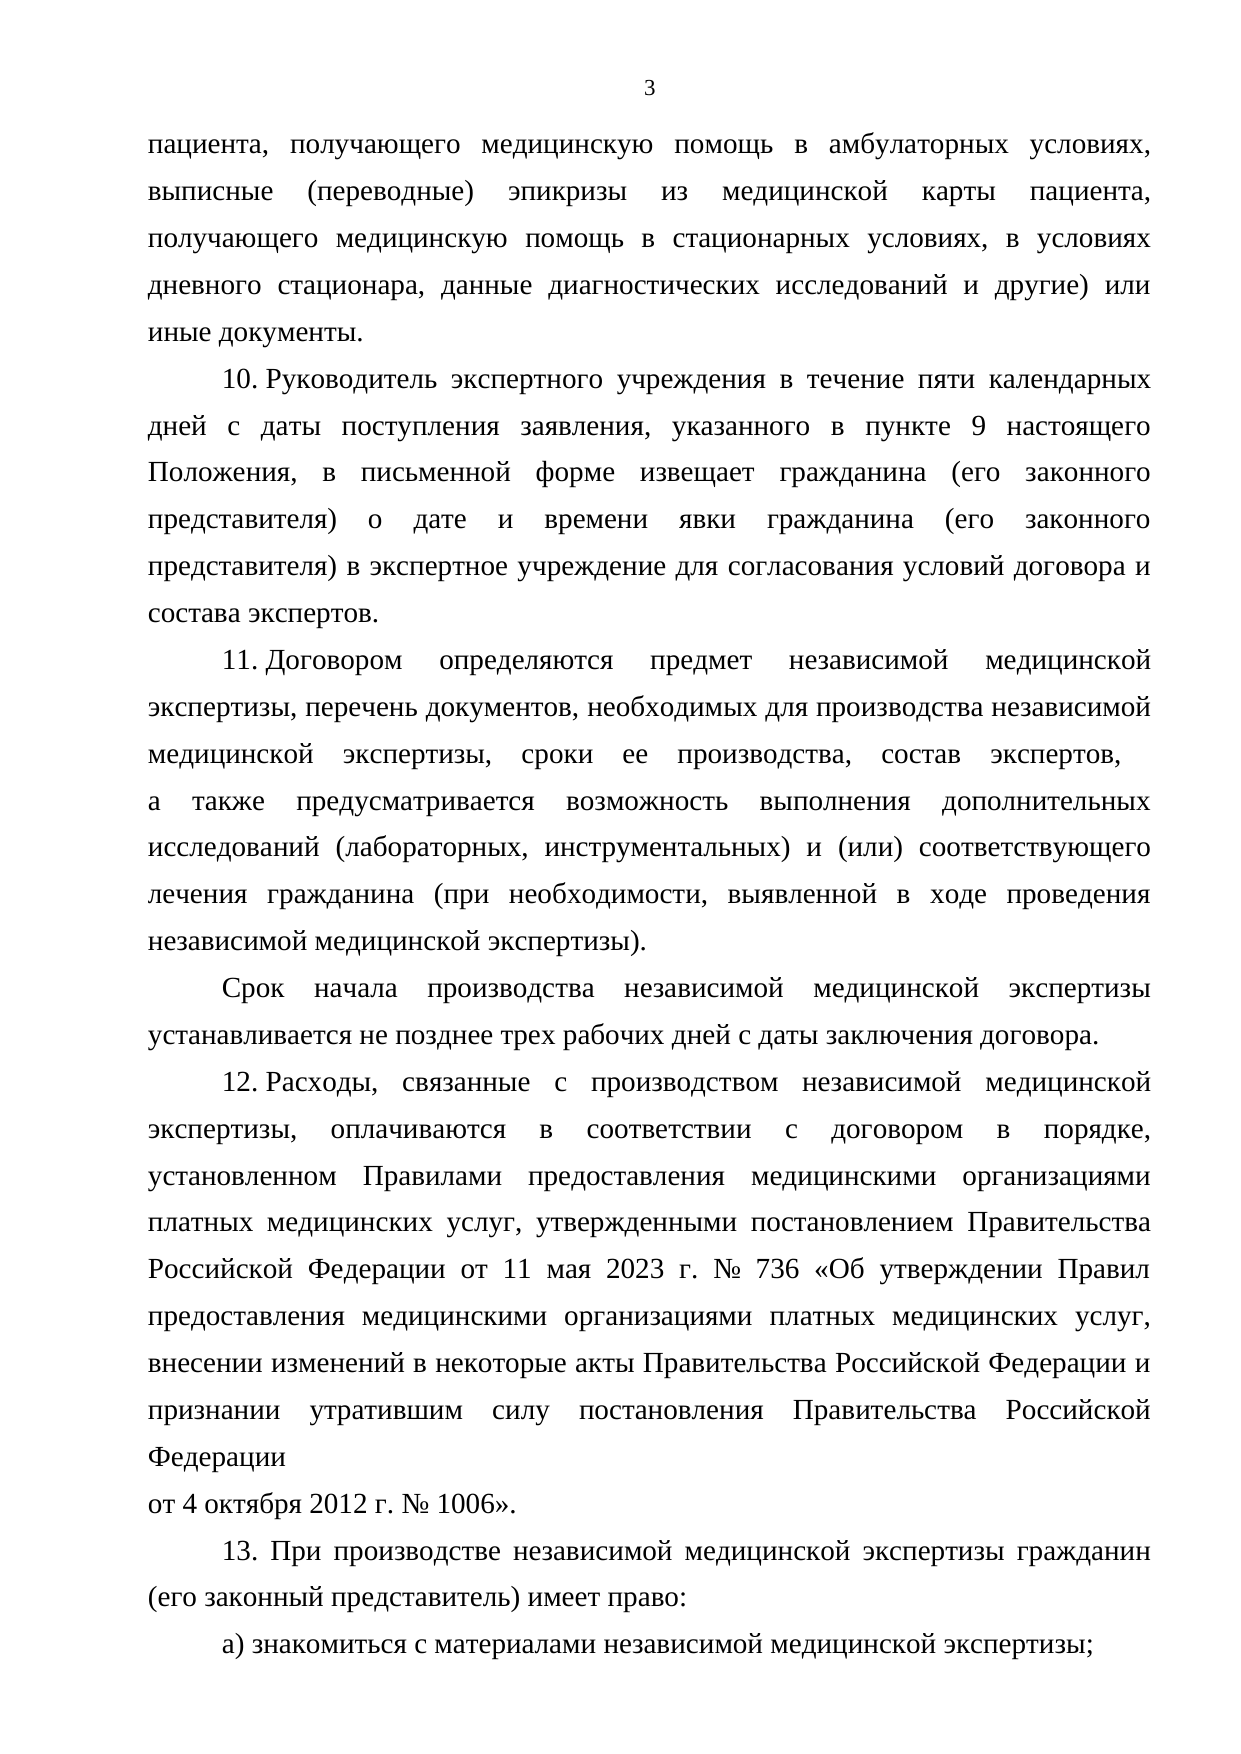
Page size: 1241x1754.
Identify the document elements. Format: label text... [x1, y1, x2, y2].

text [148, 126, 1152, 347]
text 12. Расходы, связанные с производством независимой медицинской экспертизы, оплачиваются в соответствии с договором в порядке, установленном Правилами предоставления медицинскими организациями платных медицинских услуг, утвержденными постановлением Правительства Российской Федерации от 11 мая 2023 г. № 736 «Об утверждении Правил предоставления медицинскими организациями платных медицинских услуг, внесении изменений в некоторые акты Правительства Российской Федерации и признании утратившим силу постановления Правительства Российской Федерации от 4 октября 2012 г. № 1006». [148, 1064, 1152, 1519]
text 11. Договором определяются предмет независимой медицинской экспертизы, перечень документов, необходимых для производства независимой медицинской экспертизы, сроки ее производства, состав экспертов, а также предусматривается возможность выполнения дополнительных исследований (лабораторных, инструментальных) и (или) соответствующего лечения гражданина (при необходимости, выявленной в ходе проведения независимой медицинской экспертизы). [148, 642, 1152, 957]
text 13. При производстве независимой медицинской экспертизы гражданин (его законный представитель) имеет право: [148, 1533, 1152, 1613]
text Срок начала производства независимой медицинской экспертизы устанавливается не позднее трех рабочих дней с даты заключения договора. [148, 970, 1152, 1051]
text 10. Руководитель экспертного учреждения в течение пяти календарных дней с даты поступления заявления, указанного в пункте 9 настоящего Положения, в письменной форме извещает гражданина (его законного представителя) о дате и времени явки гражданина (его законного представителя) в экспертное учреждение для согласования условий договора и состава экспертов. [148, 361, 1152, 629]
text а) знакомиться с материалами независимой медицинской экспертизы; [148, 1626, 1152, 1660]
